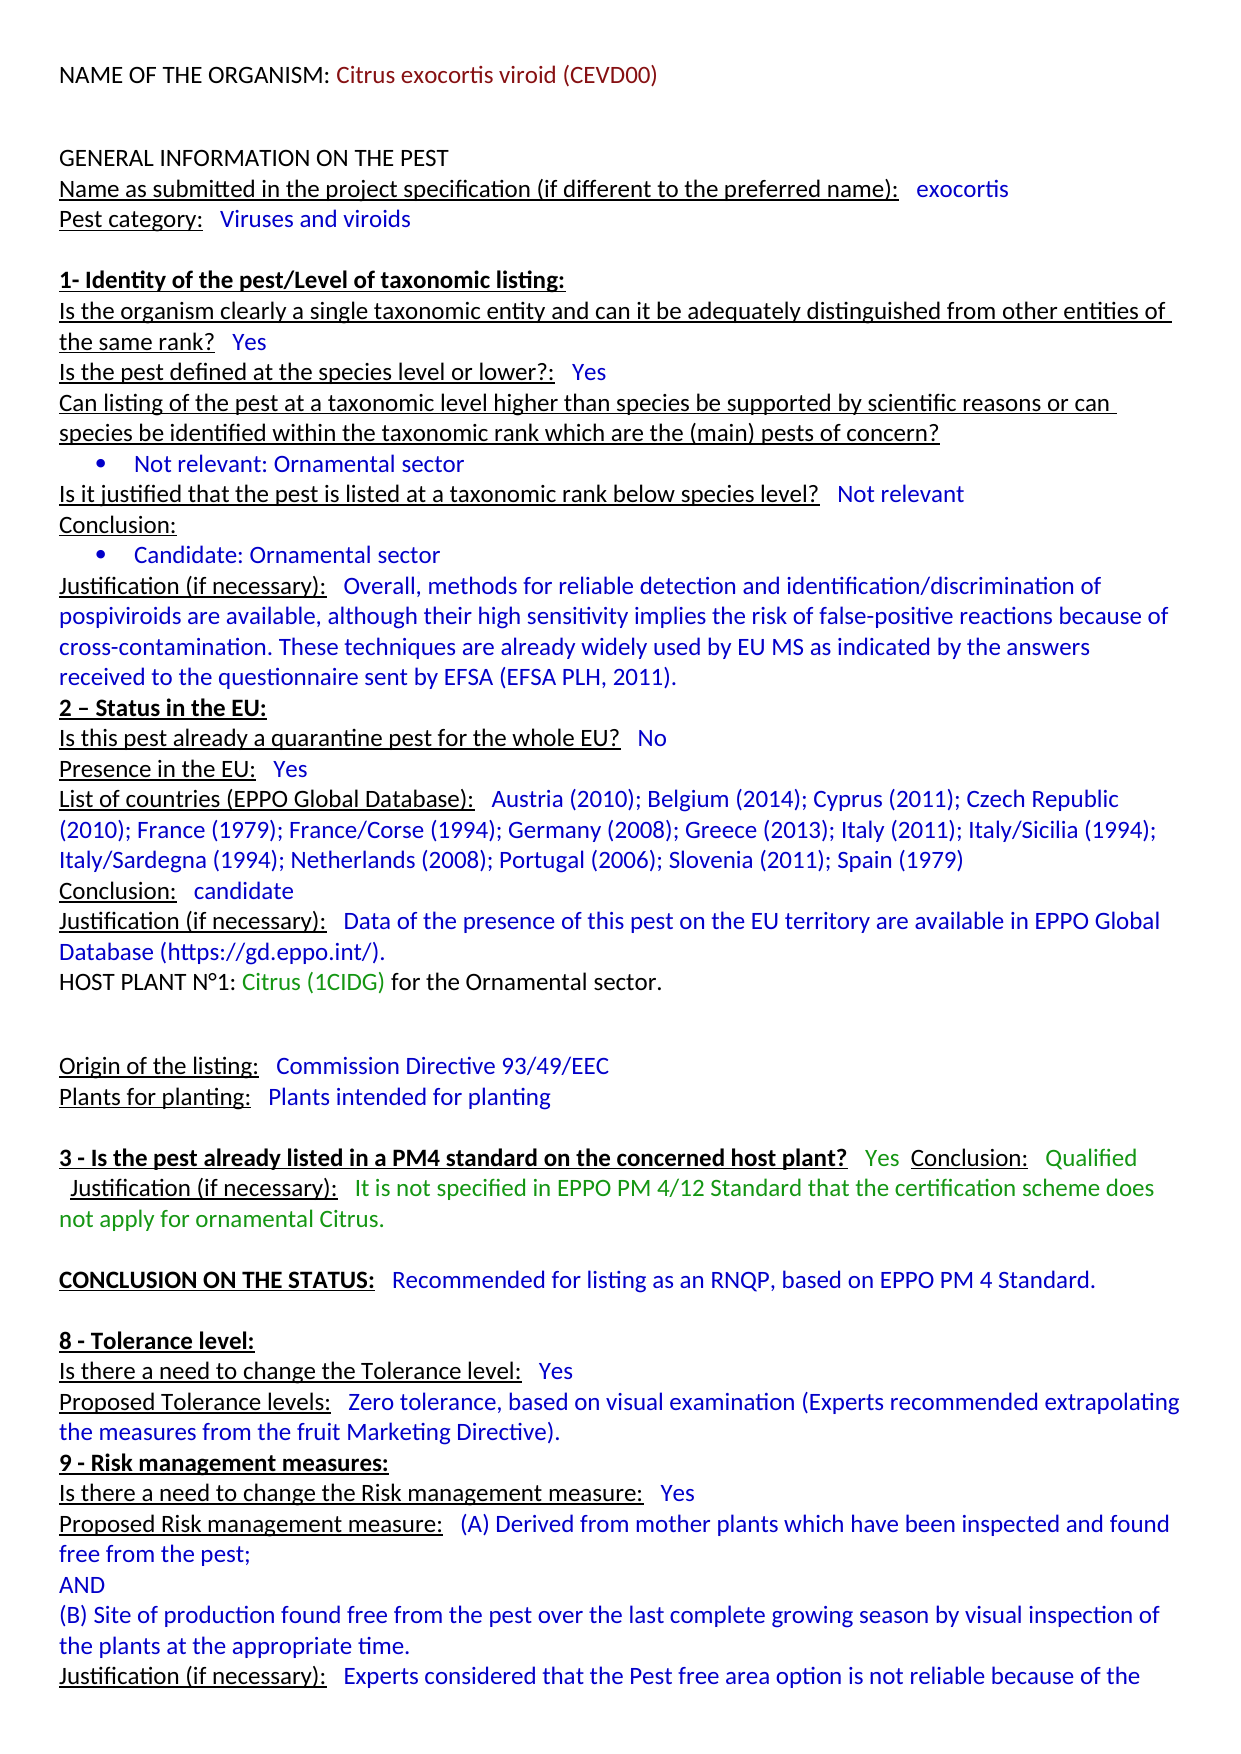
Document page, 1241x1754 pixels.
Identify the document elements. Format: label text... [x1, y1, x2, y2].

text NAME OF THE ORGANISM: Citrus exocortis viroid (CEVD00) [59, 59, 1181, 89]
text Justification (if necessary): Overall, methods for reliable detection and identification/discrimination of pospiviroids are available, although their high sensitivity implies the risk of false-positive reactions because of cross-contamination. These techniques are already widely used by EU MS as indicated by the answers received to the questionnaire sent by EFSA (EFSA PLH, 2011). 2 – Status in the EU: Is this pest already a quarantine pest for the whole EU? No Presence in the EU: Yes List of countries (EPPO Global Database): Austria (2010); Belgium (2014); Cyprus (2011); Czech Republic (2010); France (1979); France/Corse (1994); Germany (2008); Greece (2013); Italy (2011); Italy/Sicilia (1994); Italy/Sardegna (1994); Netherlands (2008); Portugal (2006); Slovenia (2011); Spain (1979) Conclusion: candidate Justification (if necessary): Data of the presence of this pest on the EU territory are available in EPPO Global Database (https://gd.eppo.int/). [59, 570, 1181, 967]
text Is it justified that the pest is listed at a taxonomic rank below species level? Not relevant Conclusion: [59, 478, 1181, 539]
list Candidate: Ornamental sector [96, 539, 1181, 570]
list Not relevant: Ornamental sector [96, 448, 1181, 478]
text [59, 1050, 1181, 1691]
text Name as submitted in the project specification (if different to the preferred name): exocortis Pest category: Viruses and viroids 1- Identity of the pest/Level of taxonomic listing: Is the organism clearly a single taxonomic entity and can it be adequately distinguished from other entities of the same rank? Yes Is the pest defined at the species level or lower?: Yes Can listing of the pest at a taxonomic level higher than species be supported by scientific reasons or can species be identified within the taxonomic rank which are the (main) pests of concern? [59, 173, 1181, 448]
text HOST PLANT N°1: Citrus (1CIDG) for the Ornamental sector. [59, 967, 1181, 997]
text GENERAL INFORMATION ON THE PEST [59, 142, 1181, 173]
